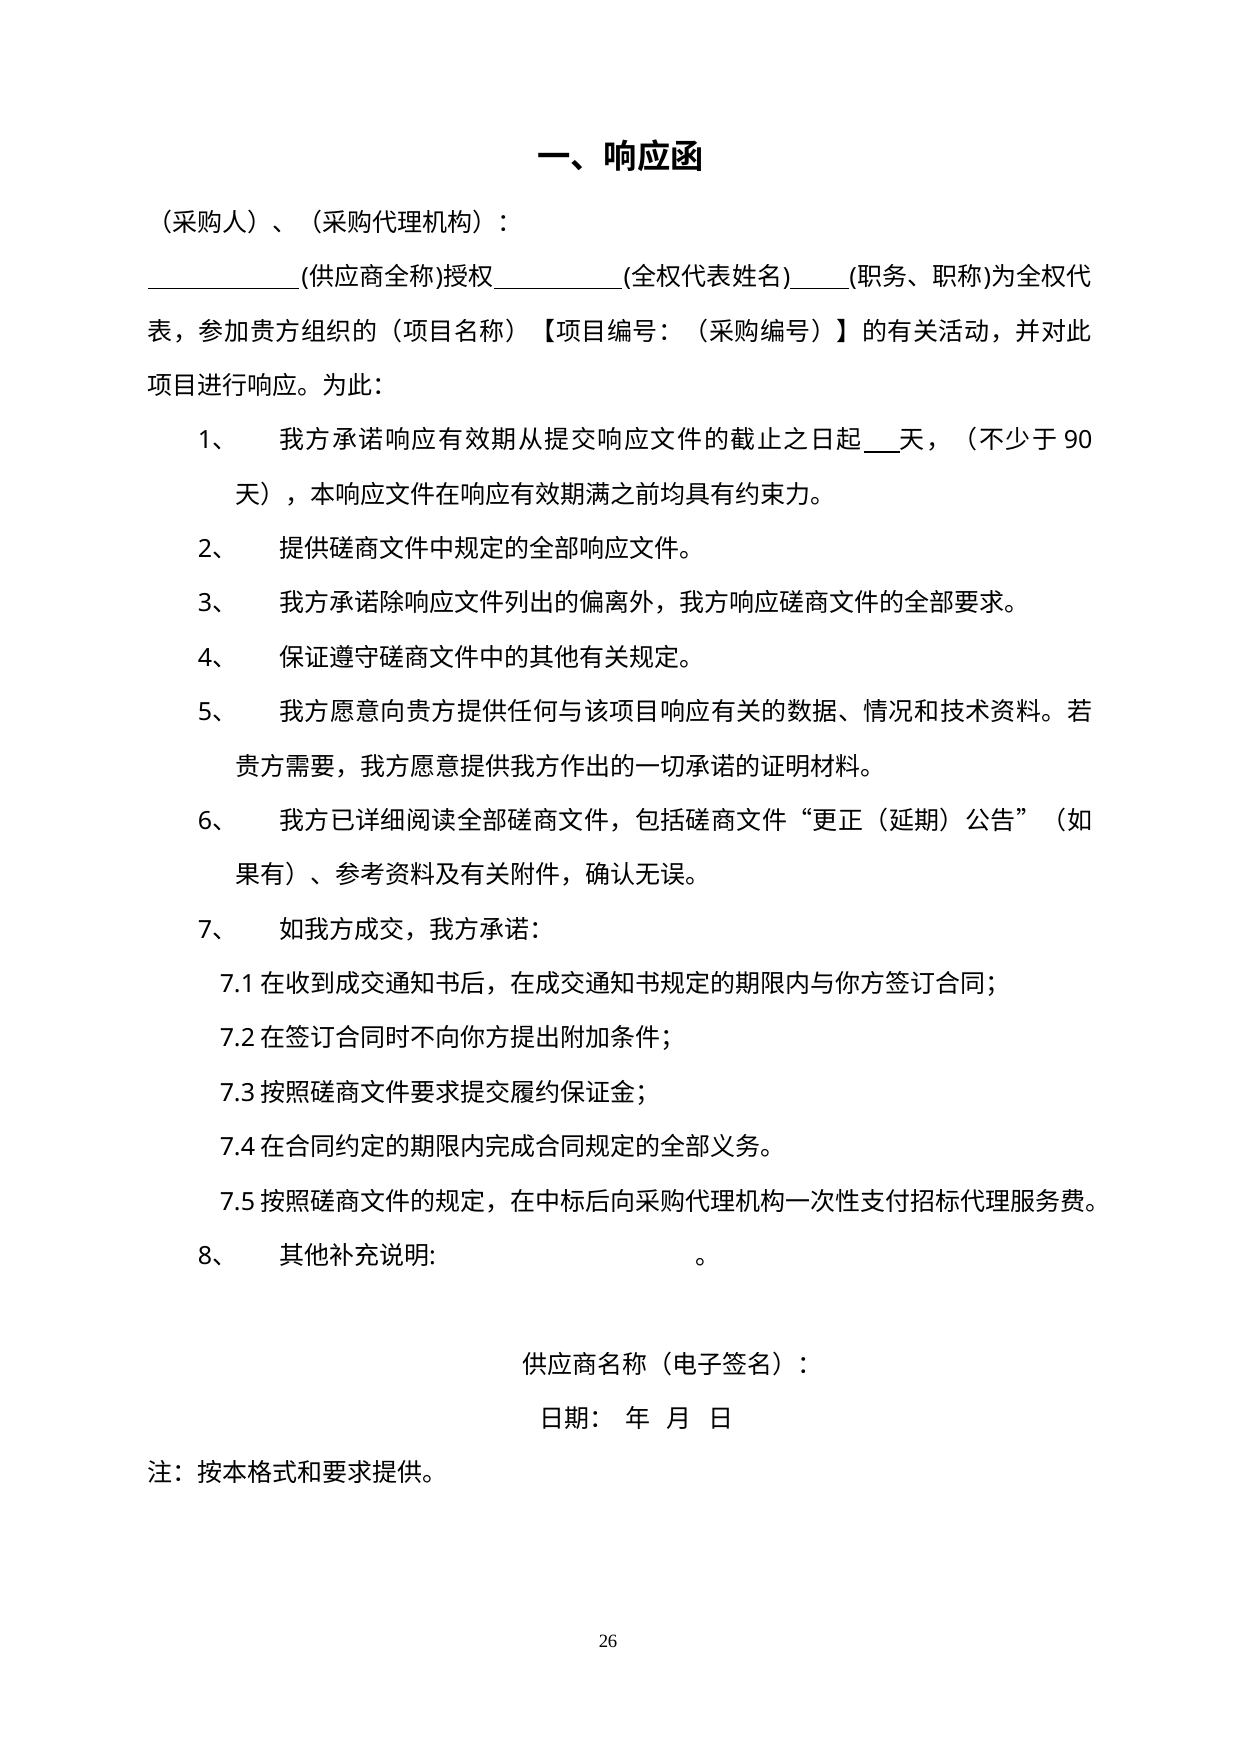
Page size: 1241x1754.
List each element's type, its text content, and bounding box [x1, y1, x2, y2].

text 日期： 年 月 日 [148, 1398, 1092, 1435]
text （采购人）、（采购代理机构）： [148, 202, 1092, 238]
text 7.4在合同约定的期限内完成合同规定的全部义务。 [169, 1127, 1092, 1163]
text 注：按本格式和要求提供。 [148, 1453, 1049, 1489]
list 其他补充说明: 。 [198, 1235, 1092, 1272]
text 一、响应函 [148, 130, 1092, 178]
list 如我方成交，我方承诺： [198, 909, 1092, 945]
list 我方承诺除响应文件列出的偏离外，我方响应磋商文件的全部要求。 [198, 583, 1092, 619]
list 我方愿意向贵方提供任何与该项目响应有关的数据、情况和技术资料。若贵方需要，我方愿意提供我方作出的一切承诺的证明材料。 [198, 692, 1092, 782]
text 7.1在收到成交通知书后，在成交通知书规定的期限内与你方签订合同； [169, 963, 1092, 1000]
list 我方承诺响应有效期从提交响应文件的截止之日起 天，（不少于90天），本响应文件在响应有效期满之前均具有约束力。 [198, 420, 1092, 510]
text (供应商全称)授权 (全权代表姓名) (职务、职称)为全权代表，参加贵方组织的（项目名称）【项目编号：（采购编号）】的有关活动，并对此项目进行响应。为此： [148, 257, 1092, 402]
list 保证遵守磋商文件中的其他有关规定。 [198, 637, 1092, 673]
list 我方已详细阅读全部磋商文件，包括磋商文件“更正（延期）公告”（如果有）、参考资料及有关附件，确认无误。 [198, 800, 1092, 891]
text 7.2在签订合同时不向你方提出附加条件； [169, 1018, 1092, 1054]
text 7.5按照磋商文件的规定，在中标后向采购代理机构一次性支付招标代理服务费。 [169, 1181, 1092, 1217]
list 提供磋商文件中规定的全部响应文件。 [198, 528, 1092, 565]
text 7.3按照磋商文件要求提交履约保证金； [169, 1072, 1092, 1108]
text 供应商名称（电子签名）： [148, 1344, 1092, 1380]
